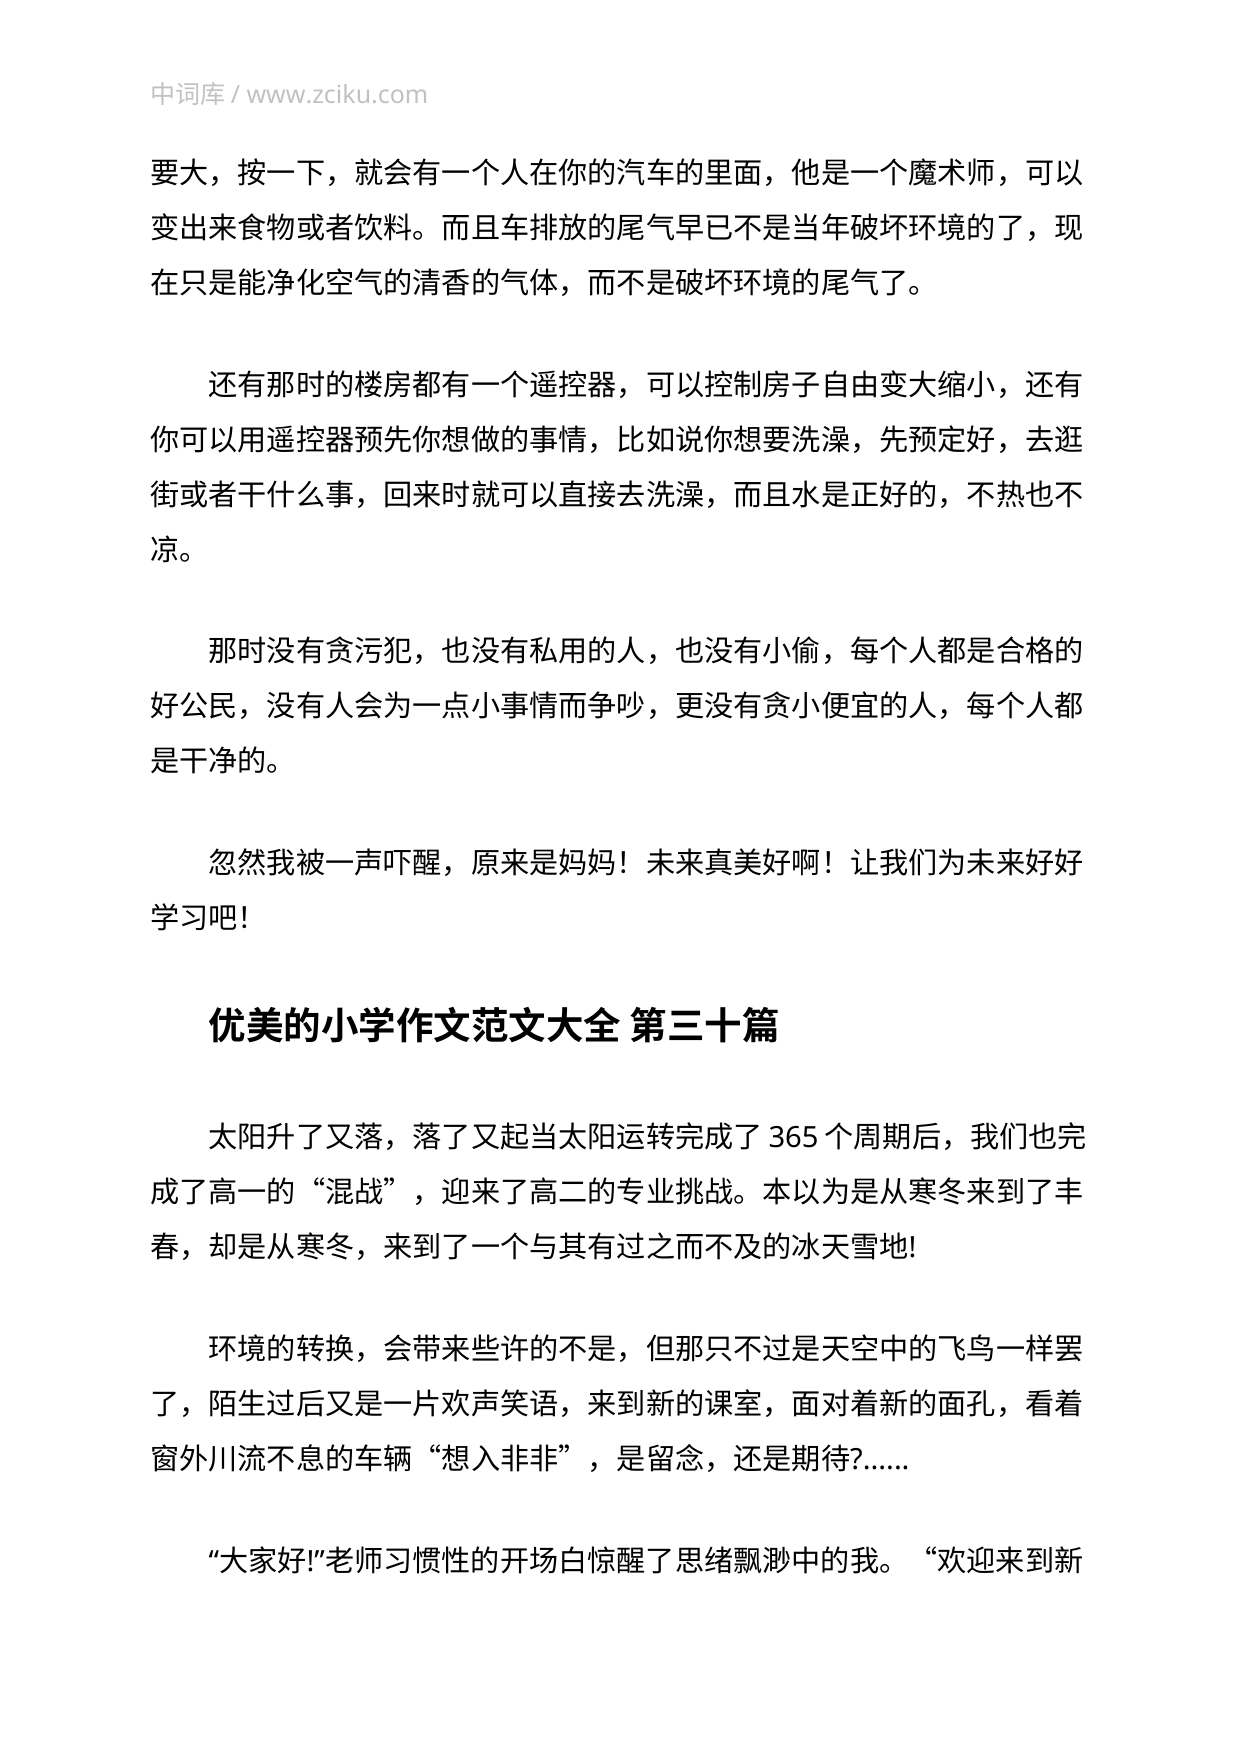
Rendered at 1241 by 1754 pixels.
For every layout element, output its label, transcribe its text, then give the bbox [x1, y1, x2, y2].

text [150, 1537, 1090, 1580]
text 还有那时的楼房都有一个遥控器，可以控制房子自由变大缩小，还有你可以用遥控器预先你想做的事情，比如说你想要洗澡，先预定好，去逛街或者干什么事，回来时就可以直接去洗澡，而且水是正好的，不热也不凉。 [150, 362, 1090, 568]
text 优美的小学作文范文大全 第三十篇 [150, 996, 1090, 1051]
text 太阳升了又落，落了又起当太阳运转完成了365个周期后，我们也完成了高一的“混战”，迎来了高二的专业挑战。本以为是从寒冬来到了丰春，却是从寒冬，来到了一个与其有过之而不及的冰天雪地! [150, 1114, 1090, 1266]
text 忽然我被一声吓醒，原来是妈妈！未来真美好啊！让我们为未来好好学习吧！ [150, 839, 1090, 937]
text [150, 150, 1090, 302]
text 环境的转换，会带来些许的不是，但那只不过是天空中的飞鸟一样罢了，陌生过后又是一片欢声笑语，来到新的课室，面对着新的面孔，看着窗外川流不息的车辆“想入非非”，是留念，还是期待?...... [150, 1326, 1090, 1478]
text 那时没有贪污犯，也没有私用的人，也没有小偷，每个人都是合格的好公民，没有人会为一点小事情而争吵，更没有贪小便宜的人，每个人都是干净的。 [150, 628, 1090, 780]
